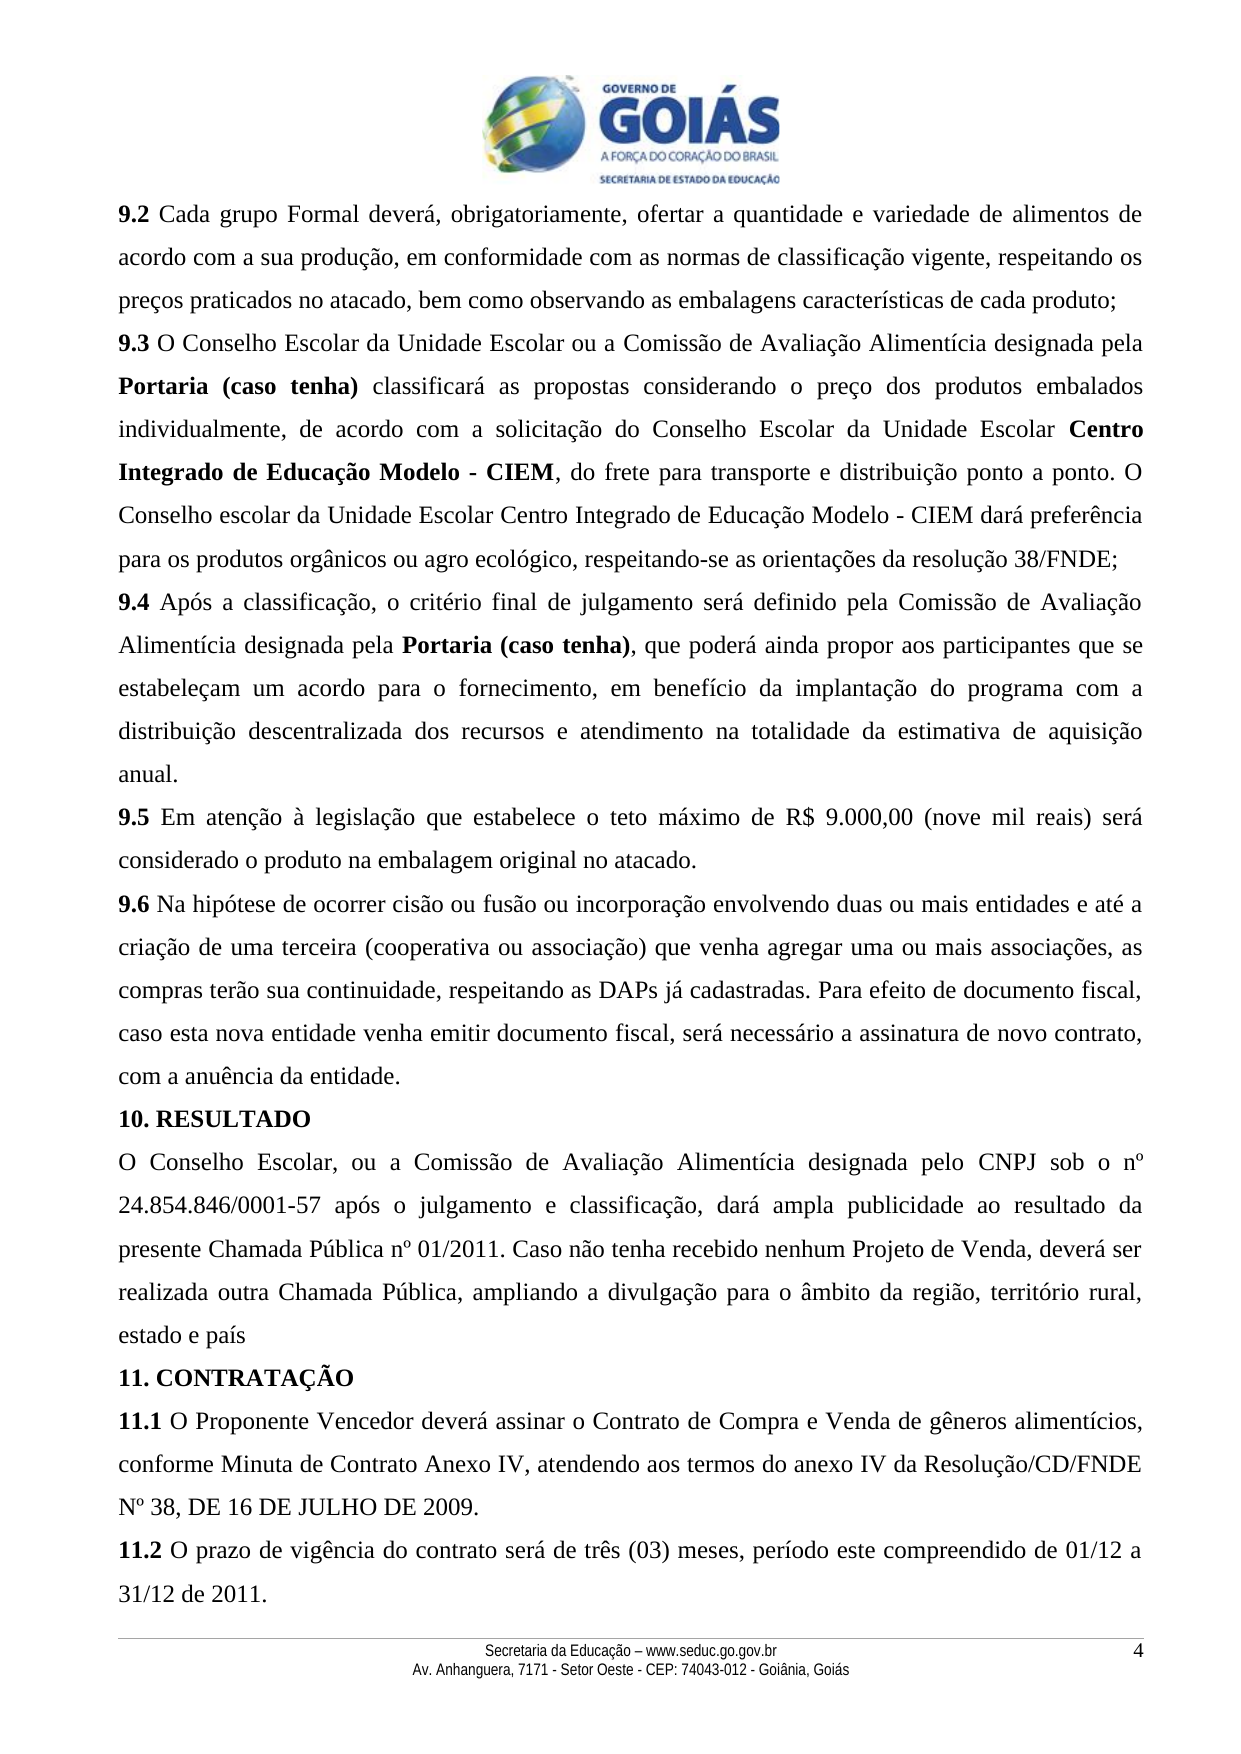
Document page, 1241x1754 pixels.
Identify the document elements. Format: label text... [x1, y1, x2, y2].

text 11.2 O prazo de vigência do contrato será de três (03) meses, período este compreendido de 01/12 a 31/12 de 2011. [118, 1536, 1144, 1607]
text 11. CONTRATAÇÃO [118, 1363, 1144, 1392]
text 9.3 O Conselho Escolar da Unidade Escolar ou a Comissão de Avaliação Alimentícia designada pela Portaria (caso tenha) classificará as propostas considerando o preço dos produtos embalados individualmente, de acordo com a solicitação do Conselho Escolar da Unidade Escolar Centro Integrado de Educação Modelo - CIEM, do frete para transporte e distribuição ponto a ponto. O Conselho escolar da Unidade Escolar Centro Integrado de Educação Modelo - CIEM dará preferência para os produtos orgânicos ou agro ecológico, respeitando-se as orientações da resolução 38/FNDE; [118, 328, 1144, 572]
picture [482, 75, 780, 185]
text O Conselho Escolar, ou a Comissão de Avaliação Alimentícia designada pelo CNPJ sob o nº 24.854.846/0001-57 após o julgamento e classificação, dará ampla publicidade ao resultado da presente Chamada Pública nº 01/2011. Caso não tenha recebido nenhum Projeto de Venda, deverá ser realizada outra Chamada Pública, ampliando a divulgação para o âmbito da região, território rural, estado e país [118, 1147, 1144, 1349]
text 9.4 Após a classificação, o critério final de julgamento será definido pela Comissão de Avaliação Alimentícia designada pela Portaria (caso tenha), que poderá ainda propor aos participantes que se estabeleçam um acordo para o fornecimento, em benefício da implantação do programa com a distribuição descentralizada dos recursos e atendimento na totalidade da estimativa de aquisição anual. [118, 587, 1144, 788]
text 9.6 Na hipótese de ocorrer cisão ou fusão ou incorporação envolvendo duas ou mais entidades e até a criação de uma terceira (cooperativa ou associação) que venha agregar uma ou mais associações, as compras terão sua continuidade, respeitando as DAPs já cadastradas. Para efeito de documento fiscal, caso esta nova entidade venha emitir documento fiscal, será necessário a assinatura de novo contrato, com a anuência da entidade. [118, 889, 1144, 1090]
text 10. RESULTADO [118, 1104, 1144, 1133]
text 11.1 O Proponente Vencedor deverá assinar o Contrato de Compra e Venda de gêneros alimentícios, conforme Minuta de Contrato Anexo IV, atendendo aos termos do anexo IV da Resolução/CD/FNDE Nº 38, DE 16 DE JULHO DE 2009. [118, 1406, 1144, 1521]
text 9.5 Em atenção à legislação que estabelece o teto máximo de R$ 9.000,00 (nove mil reais) será considerado o produto na embalagem original no atacado. [118, 802, 1144, 874]
text 9.2 Cada grupo Formal deverá, obrigatoriamente, ofertar a quantidade e variedade de alimentos de acordo com a sua produção, em conformidade com as normas de classificação vigente, respeitando os preços praticados no atacado, bem como observando as embalagens características de cada produto; [118, 199, 1144, 314]
